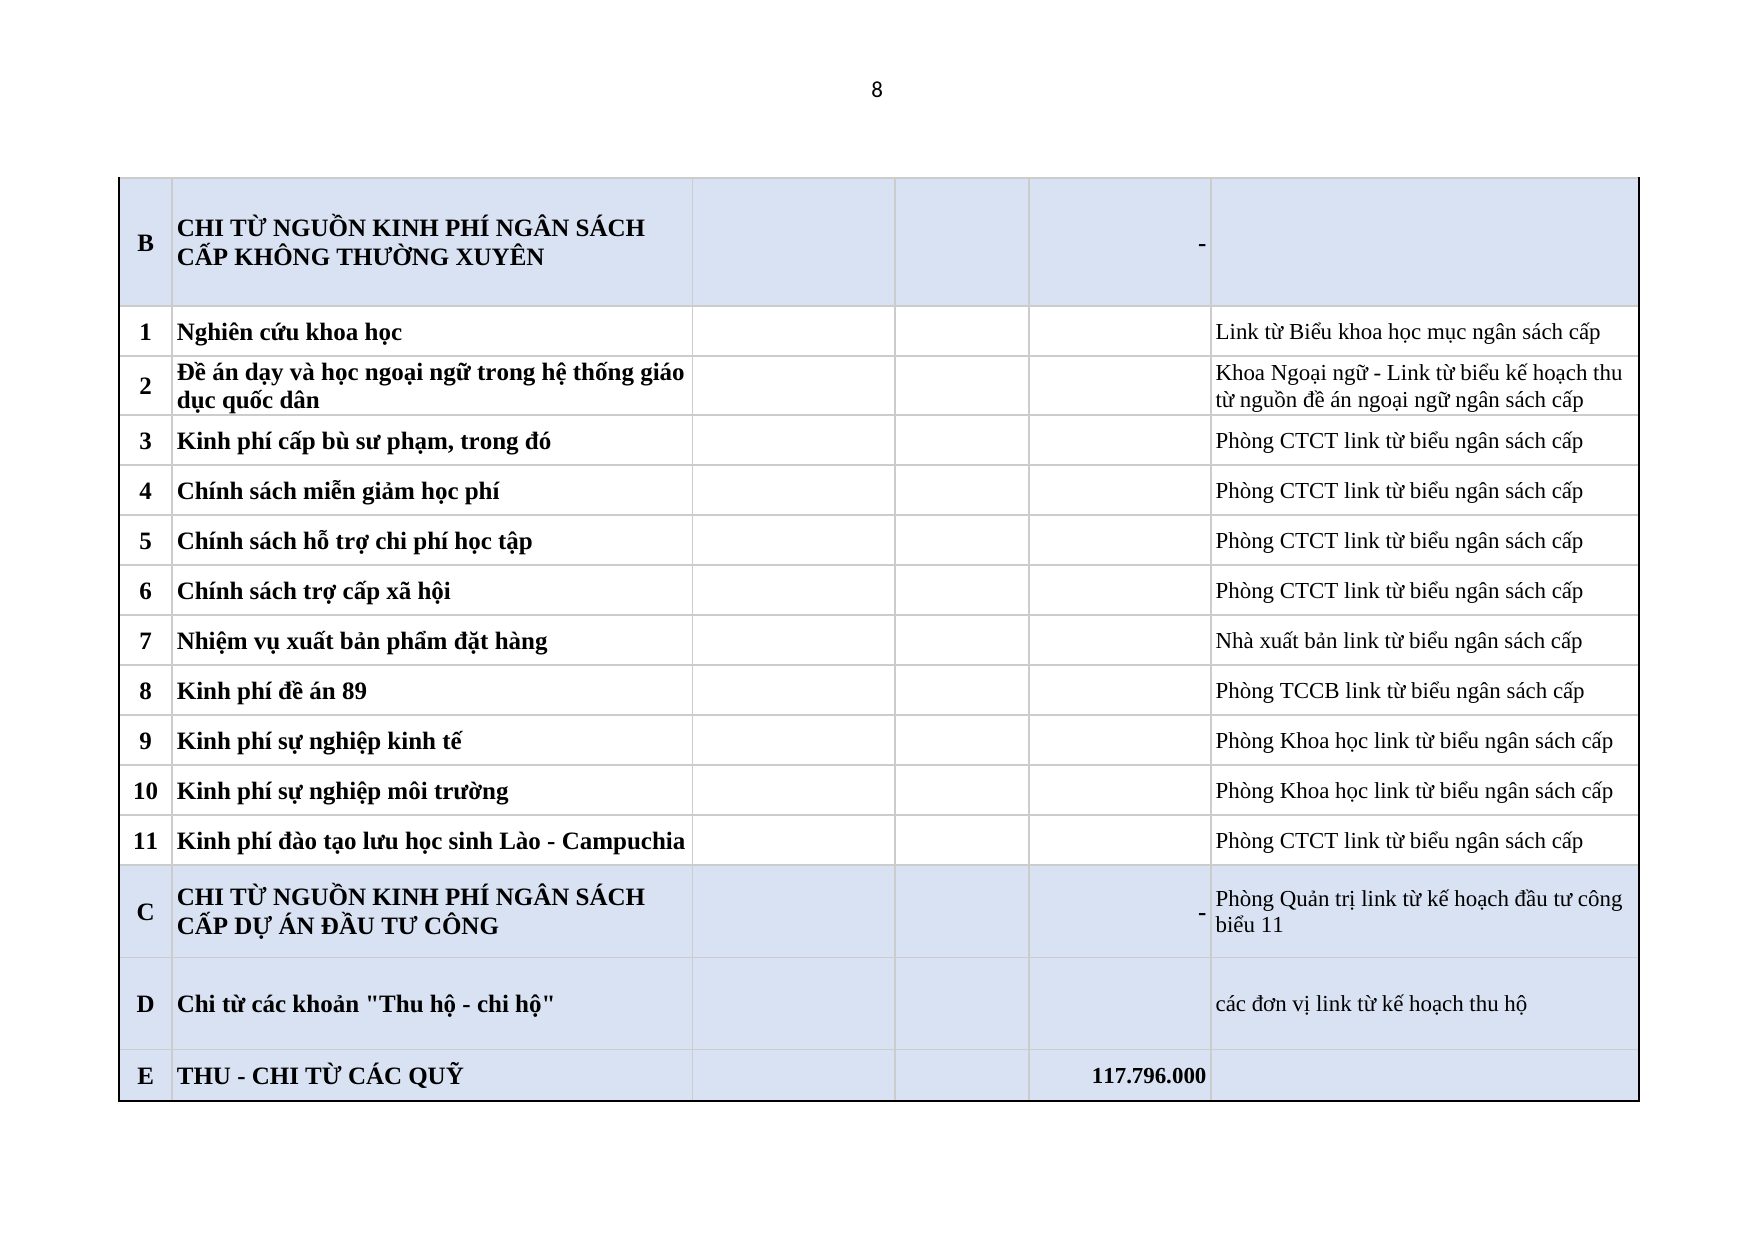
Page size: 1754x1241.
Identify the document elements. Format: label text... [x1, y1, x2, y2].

table_cell [693, 416, 894, 464]
table_cell 10 [120, 766, 171, 814]
table_cell các đơn vị link từ kế hoạch thu hộ [1212, 958, 1638, 1049]
table_cell [896, 566, 1028, 614]
table_cell Phòng CTCT link từ biểu ngân sách cấp [1212, 566, 1638, 614]
table_cell D [120, 958, 171, 1049]
table_cell [693, 179, 894, 305]
table_cell [693, 357, 894, 414]
table_cell B [120, 179, 171, 305]
table_cell [1030, 616, 1210, 664]
table_cell Link từ Biểu khoa học mục ngân sách cấp [1212, 307, 1638, 355]
table_cell [693, 516, 894, 564]
table_cell [1212, 1050, 1638, 1100]
table_cell Phòng Quản trị link từ kế hoạch đầu tư công biểu 11 [1212, 866, 1638, 957]
table_cell Kinh phí đào tạo lưu học sinh Lào - Campuchia [173, 816, 692, 864]
table_cell [896, 307, 1028, 355]
table_cell [693, 716, 894, 764]
table_cell [896, 716, 1028, 764]
table_cell [1030, 416, 1210, 464]
table_cell Đề án dạy và học ngoại ngữ trong hệ thống giáo dục quốc dân [173, 357, 692, 414]
table_cell [693, 958, 894, 1049]
table_cell Khoa Ngoại ngữ - Link từ biểu kế hoạch thu từ nguồn đề án ngoại ngữ ngân sách cấp [1212, 357, 1638, 414]
table_cell [896, 357, 1028, 414]
table_cell [896, 516, 1028, 564]
table_cell [693, 666, 894, 714]
table_cell [693, 766, 894, 814]
table_cell [1030, 566, 1210, 614]
table_cell Phòng TCCB link từ biểu ngân sách cấp [1212, 666, 1638, 714]
table_cell 6 [120, 566, 171, 614]
table_cell [896, 1050, 1028, 1100]
table_cell - [1030, 179, 1210, 305]
table_cell [1030, 666, 1210, 714]
table_cell [896, 466, 1028, 514]
table_cell Phòng CTCT link từ biểu ngân sách cấp [1212, 416, 1638, 464]
table_cell [1030, 816, 1210, 864]
table_cell [693, 466, 894, 514]
table_cell 8 [120, 666, 171, 714]
table_cell Chính sách miễn giảm học phí [173, 466, 692, 514]
table_cell 9 [120, 716, 171, 764]
table_cell Kinh phí sự nghiệp môi trường [173, 766, 692, 814]
table_cell 11 [120, 816, 171, 864]
table_cell Phòng Khoa học link từ biểu ngân sách cấp [1212, 716, 1638, 764]
table_cell Phòng CTCT link từ biểu ngân sách cấp [1212, 516, 1638, 564]
table_cell CHI TỪ NGUỒN KINH PHÍ NGÂN SÁCH CẤP KHÔNG THƯỜNG XUYÊN [173, 179, 692, 305]
table_cell [1030, 958, 1210, 1049]
table_cell 4 [120, 466, 171, 514]
table_cell [896, 866, 1028, 957]
table_cell Chính sách trợ cấp xã hội [173, 566, 692, 614]
table_cell Chi từ các khoản "Thu hộ - chi hộ" [173, 958, 692, 1049]
table_cell Kinh phí sự nghiệp kinh tế [173, 716, 692, 764]
table_cell [1030, 716, 1210, 764]
table_cell [1030, 357, 1210, 414]
table_cell [1030, 516, 1210, 564]
table_cell [693, 866, 894, 957]
table_cell Nhiệm vụ xuất bản phẩm đặt hàng [173, 616, 692, 664]
table_cell THU - CHI TỪ CÁC QUỸ [173, 1050, 692, 1100]
table_cell [896, 958, 1028, 1049]
table_cell [896, 766, 1028, 814]
table_cell [693, 1050, 894, 1100]
table_cell 7 [120, 616, 171, 664]
table_cell Phòng Khoa học link từ biểu ngân sách cấp [1212, 766, 1638, 814]
table_cell Kinh phí đề án 89 [173, 666, 692, 714]
table_cell [1030, 307, 1210, 355]
table_cell [693, 307, 894, 355]
table_cell 1 [120, 307, 171, 355]
table_cell [1212, 179, 1638, 305]
table_cell Kinh phí cấp bù sư phạm, trong đó [173, 416, 692, 464]
table_cell E [120, 1050, 171, 1100]
table_cell Nghiên cứu khoa học [173, 307, 692, 355]
table_cell 117.796.000 [1030, 1050, 1210, 1100]
table_cell [693, 616, 894, 664]
table_cell [896, 666, 1028, 714]
table_cell [896, 416, 1028, 464]
table_cell C [120, 866, 171, 957]
table_cell 5 [120, 516, 171, 564]
table_cell [896, 616, 1028, 664]
table_cell CHI TỪ NGUỒN KINH PHÍ NGÂN SÁCH CẤP DỰ ÁN ĐẦU TƯ CÔNG [173, 866, 692, 957]
table_cell 3 [120, 416, 171, 464]
table_cell Nhà xuất bản link từ biểu ngân sách cấp [1212, 616, 1638, 664]
table_cell - [1030, 866, 1210, 957]
table_cell [896, 816, 1028, 864]
table_cell [1030, 766, 1210, 814]
table_cell [1030, 466, 1210, 514]
table_cell [896, 179, 1028, 305]
table_cell Chính sách hỗ trợ chi phí học tập [173, 516, 692, 564]
table_cell Phòng CTCT link từ biểu ngân sách cấp [1212, 466, 1638, 514]
table_cell Phòng CTCT link từ biểu ngân sách cấp [1212, 816, 1638, 864]
table_cell [693, 566, 894, 614]
table_cell [693, 816, 894, 864]
table_cell 2 [120, 357, 171, 414]
